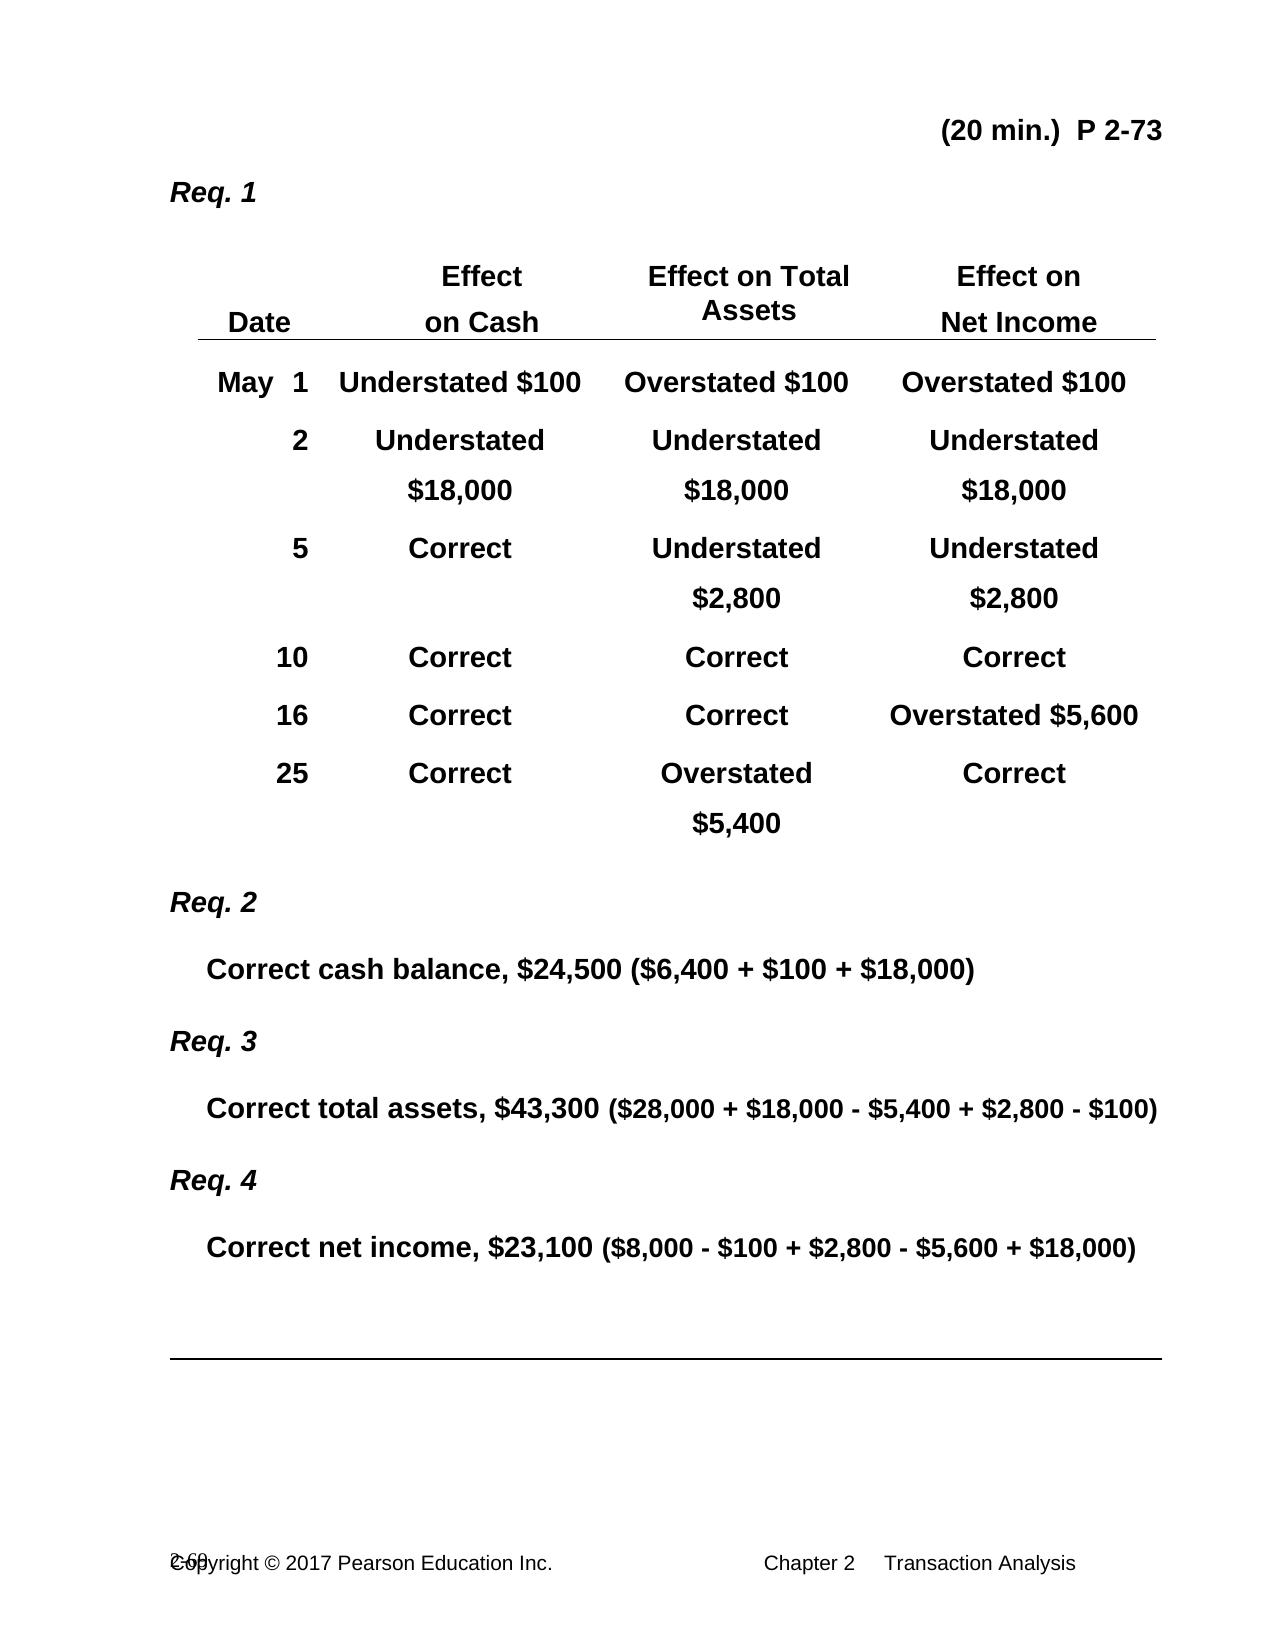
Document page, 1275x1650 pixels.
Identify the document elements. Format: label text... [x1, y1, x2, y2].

text Req. 3 [169, 1024, 1162, 1057]
text Correct total assets, $43,300 ($28,000 + $18,000 - $5,400 + $2,800 - $100) [169, 1091, 1162, 1124]
text Req. 4 [169, 1163, 1162, 1196]
text Req. 1 [169, 175, 1162, 208]
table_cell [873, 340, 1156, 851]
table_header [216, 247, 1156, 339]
text Req. 2 [169, 885, 1162, 918]
text Correct net income, $23,100 ($8,000 - $100 + $2,800 - $5,600 + $18,000) [169, 1230, 1162, 1263]
text (20 min.) P 2-73 [169, 112, 1162, 146]
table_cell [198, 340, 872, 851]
text Correct cash balance, $24,500 ($6,400 + $100 + $18,000) [169, 952, 1162, 986]
